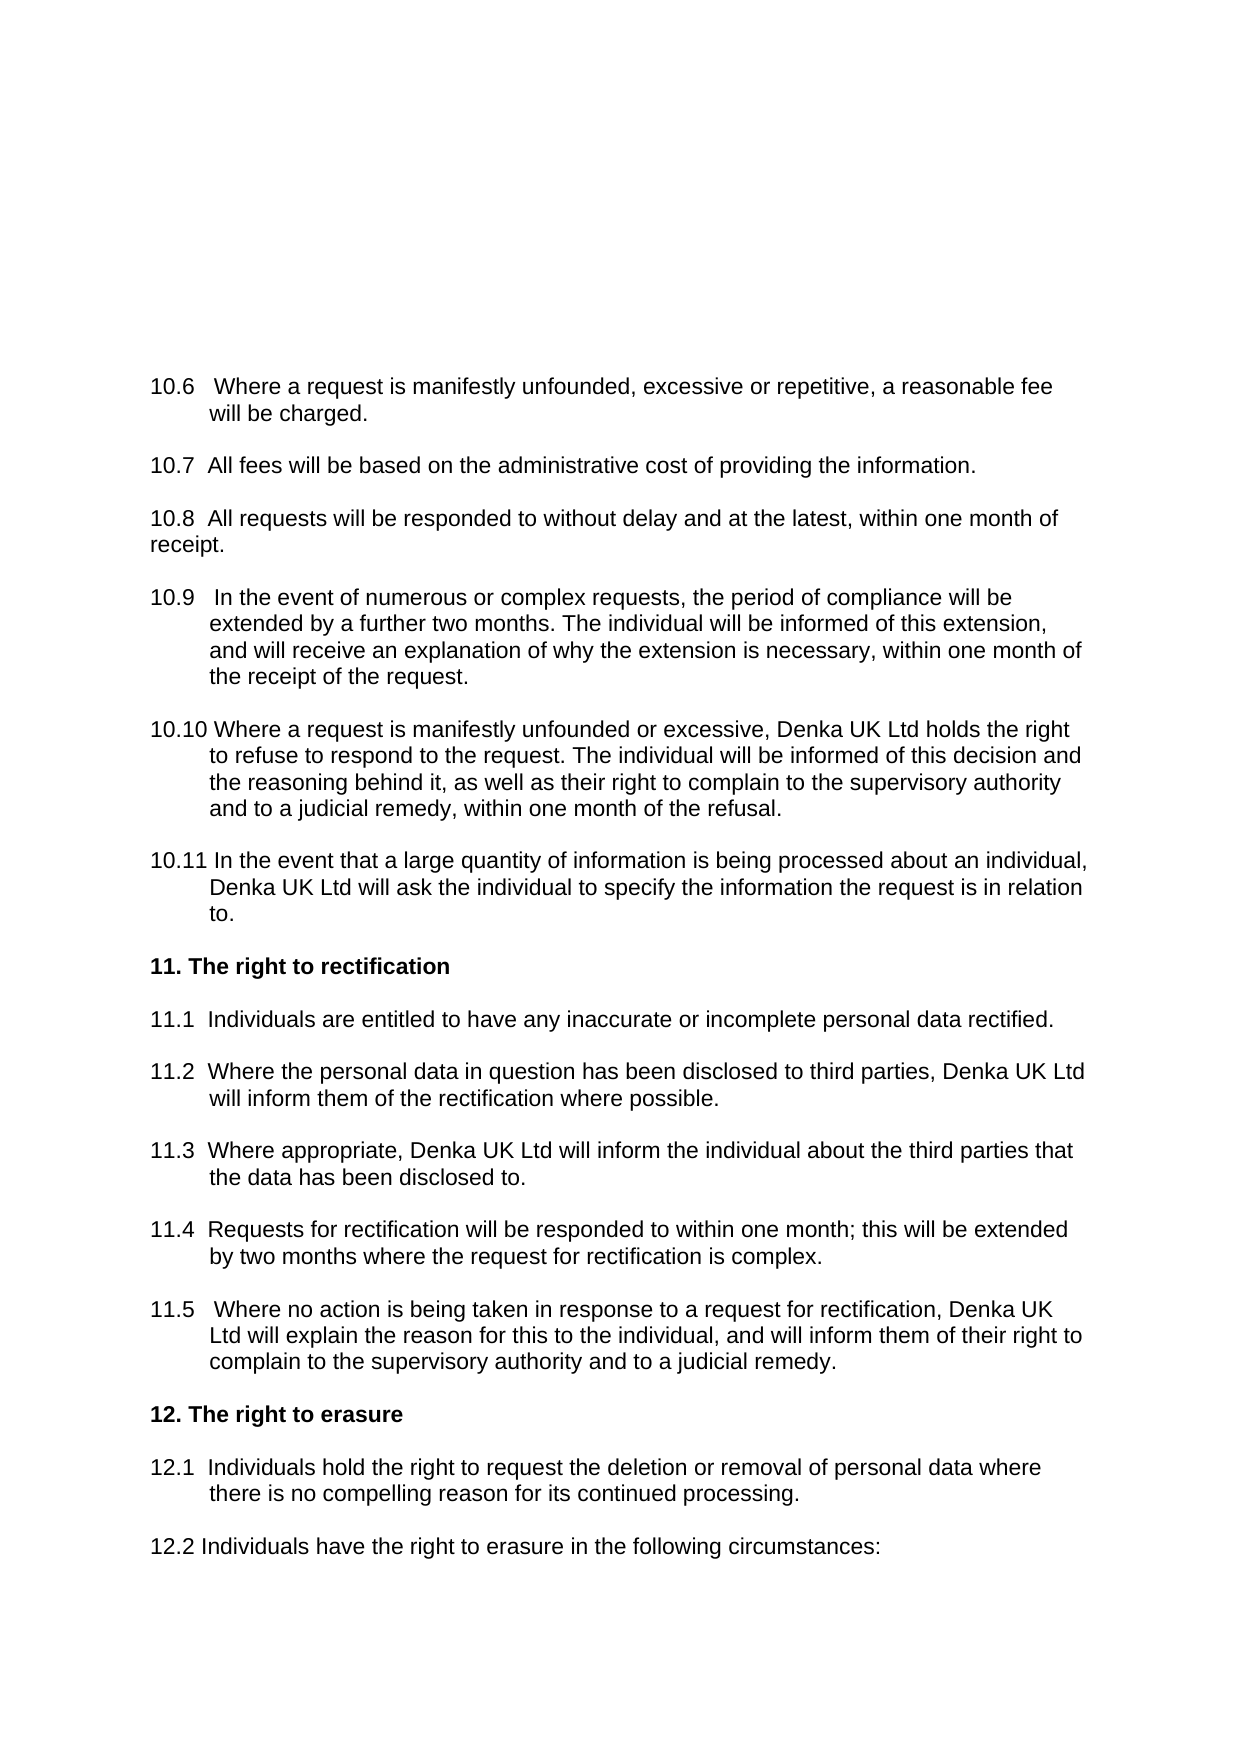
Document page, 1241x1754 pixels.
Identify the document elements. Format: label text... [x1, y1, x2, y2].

text 10.7 All fees will be based on the administrative cost of providing the information. [150, 452, 1090, 478]
text 10.8 All requests will be responded to without delay and at the latest, within one month of receipt. [150, 505, 1090, 558]
text 11.1 Individuals are entitled to have any inaccurate or incomplete personal data rectified. [150, 1006, 1090, 1032]
text 11.5 Where no action is being taken in response to a request for rectification, Denka UK Ltd will explain the reason for this to the individual, and will inform them of their right to complain to the supervisory authority and to a judicial remedy. [150, 1296, 1090, 1374]
text 11.3 Where appropriate, Denka UK Ltd will inform the individual about the third parties that the data has been disclosed to. [150, 1137, 1090, 1190]
text 11. The right to rectification [150, 953, 1090, 979]
text 12.2 Individuals have the right to erasure in the following circumstances: [150, 1533, 1090, 1559]
text 12. The right to erasure [150, 1401, 1090, 1427]
text 10.11 In the event that a large quantity of information is being processed about an individual, Denka UK Ltd will ask the individual to specify the information the request is in relation to. [150, 847, 1090, 927]
text 10.10 Where a request is manifestly unfounded or excessive, Denka UK Ltd holds the right to refuse to respond to the request. The individual will be informed of this decision and the reasoning behind it, as well as their right to complain to the supervisory authority and to a judicial remedy, within one month of the refusal. [150, 716, 1090, 821]
text 11.2 Where the personal data in question has been disclosed to third parties, Denka UK Ltd will inform them of the rectification where possible. [150, 1058, 1090, 1111]
text 10.9 In the event of numerous or complex requests, the period of compliance will be extended by a further two months. The individual will be informed of this extension, and will receive an explanation of why the extension is necessary, within one month of the receipt of the request. [150, 584, 1090, 689]
text 10.6 Where a request is manifestly unfounded, excessive or repetitive, a reasonable fee will be charged. [150, 373, 1090, 426]
text 11.4 Requests for rectification will be responded to within one month; this will be extended by two months where the request for rectification is complex. [150, 1216, 1090, 1269]
text 12.1 Individuals hold the right to request the deletion or removal of personal data where there is no compelling reason for its continued processing. [150, 1454, 1090, 1506]
